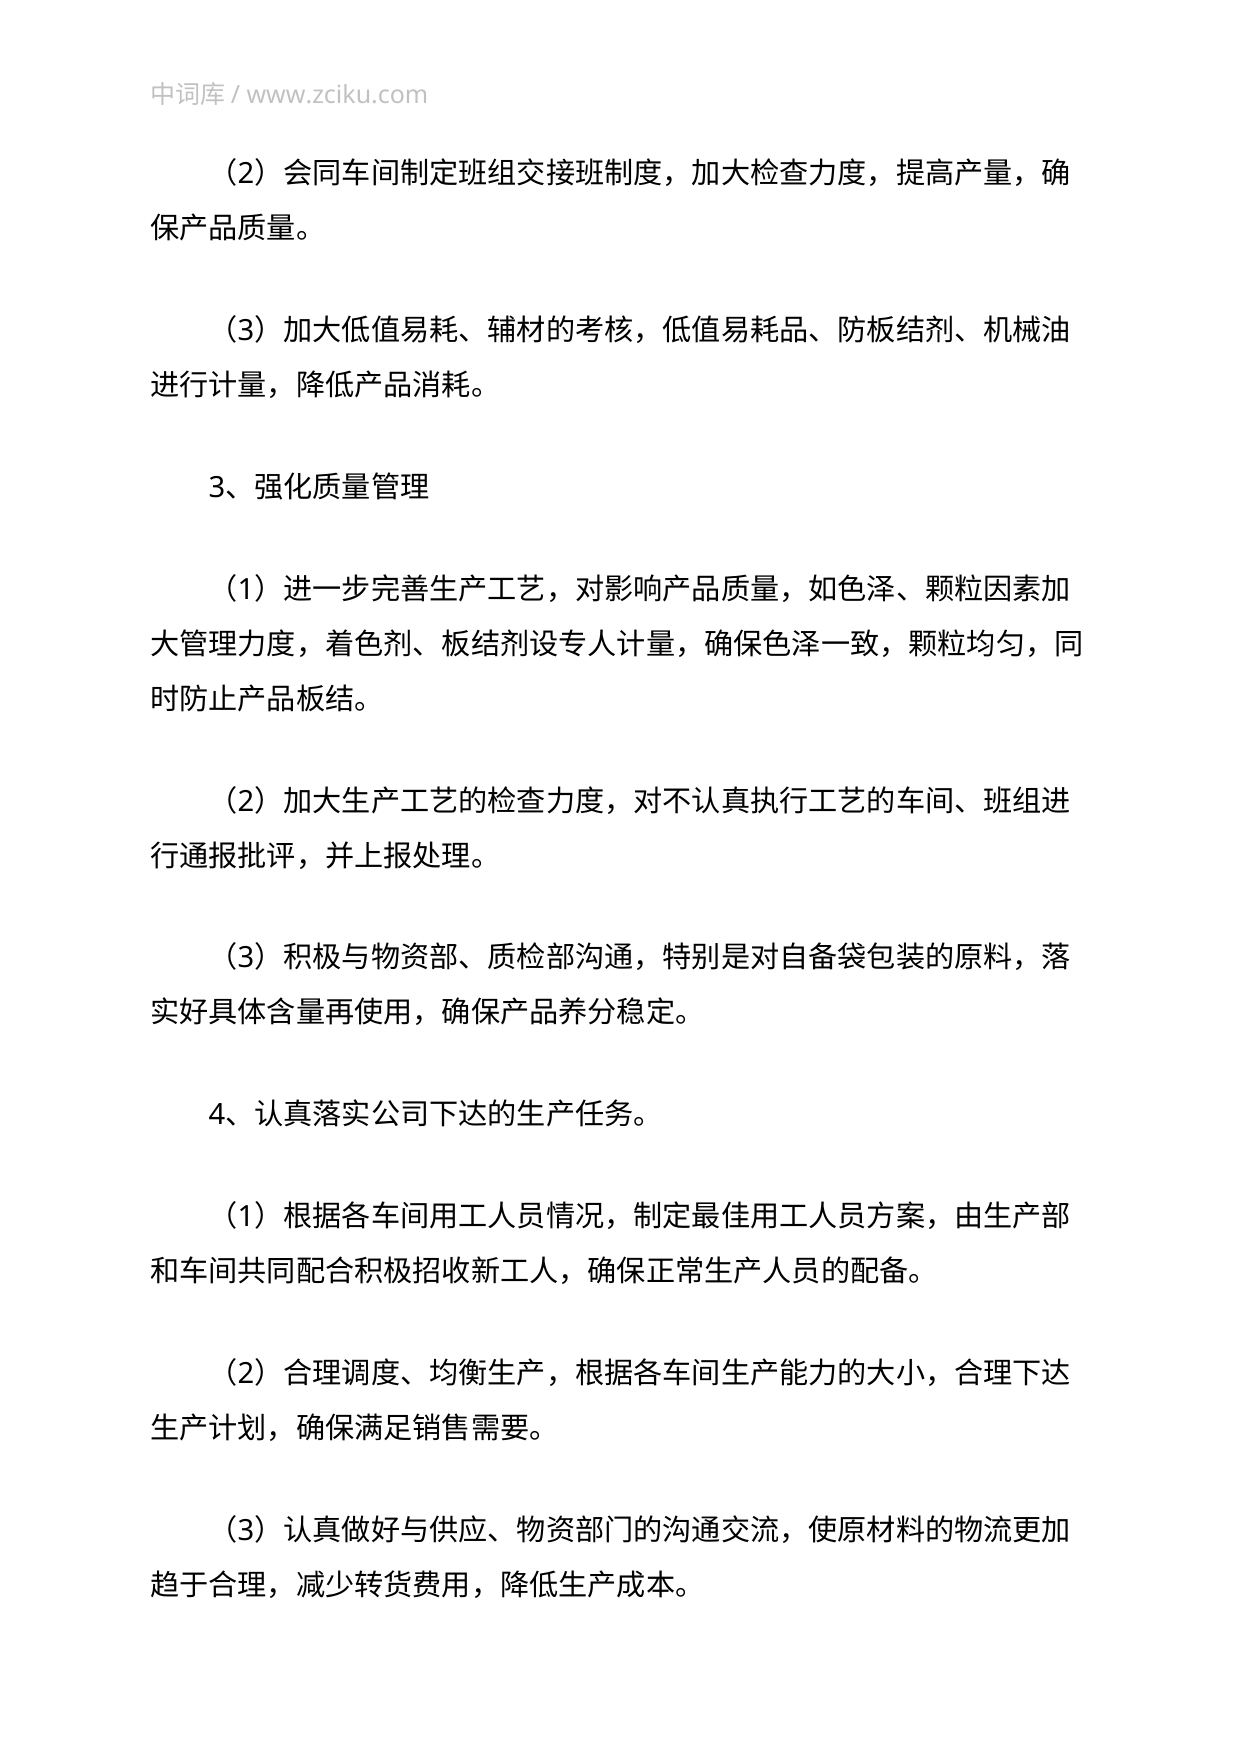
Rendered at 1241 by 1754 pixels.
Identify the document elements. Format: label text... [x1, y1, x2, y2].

text （2）合理调度、均衡生产，根据各车间生产能力的大小，合理下达生产计划，确保满足销售需要。 [150, 1349, 1090, 1447]
text （1）根据各车间用工人员情况，制定最佳用工人员方案，由生产部和车间共同配合积极招收新工人，确保正常生产人员的配备。 [150, 1193, 1090, 1290]
text （3）认真做好与供应、物资部门的沟通交流，使原材料的物流更加趋于合理，减少转货费用，降低生产成本。 [150, 1506, 1090, 1603]
text 3、强化质量管理 [150, 463, 1090, 506]
text （2）会同车间制定班组交接班制度，加大检查力度，提高产量，确保产品质量。 [150, 150, 1090, 247]
text （1）进一步完善生产工艺，对影响产品质量，如色泽、颗粒因素加大管理力度，着色剂、板结剂设专人计量，确保色泽一致，颗粒均匀，同时防止产品板结。 [150, 566, 1090, 718]
text （3）加大低值易耗、辅材的考核，低值易耗品、防板结剂、机械油进行计量，降低产品消耗。 [150, 307, 1090, 404]
text （2）加大生产工艺的检查力度，对不认真执行工艺的车间、班组进行通报批评，并上报处理。 [150, 777, 1090, 874]
text （3）积极与物资部、质检部沟通，特别是对自备袋包装的原料，落实好具体含量再使用，确保产品养分稳定。 [150, 934, 1090, 1031]
text 4、认真落实公司下达的生产任务。 [150, 1091, 1090, 1133]
